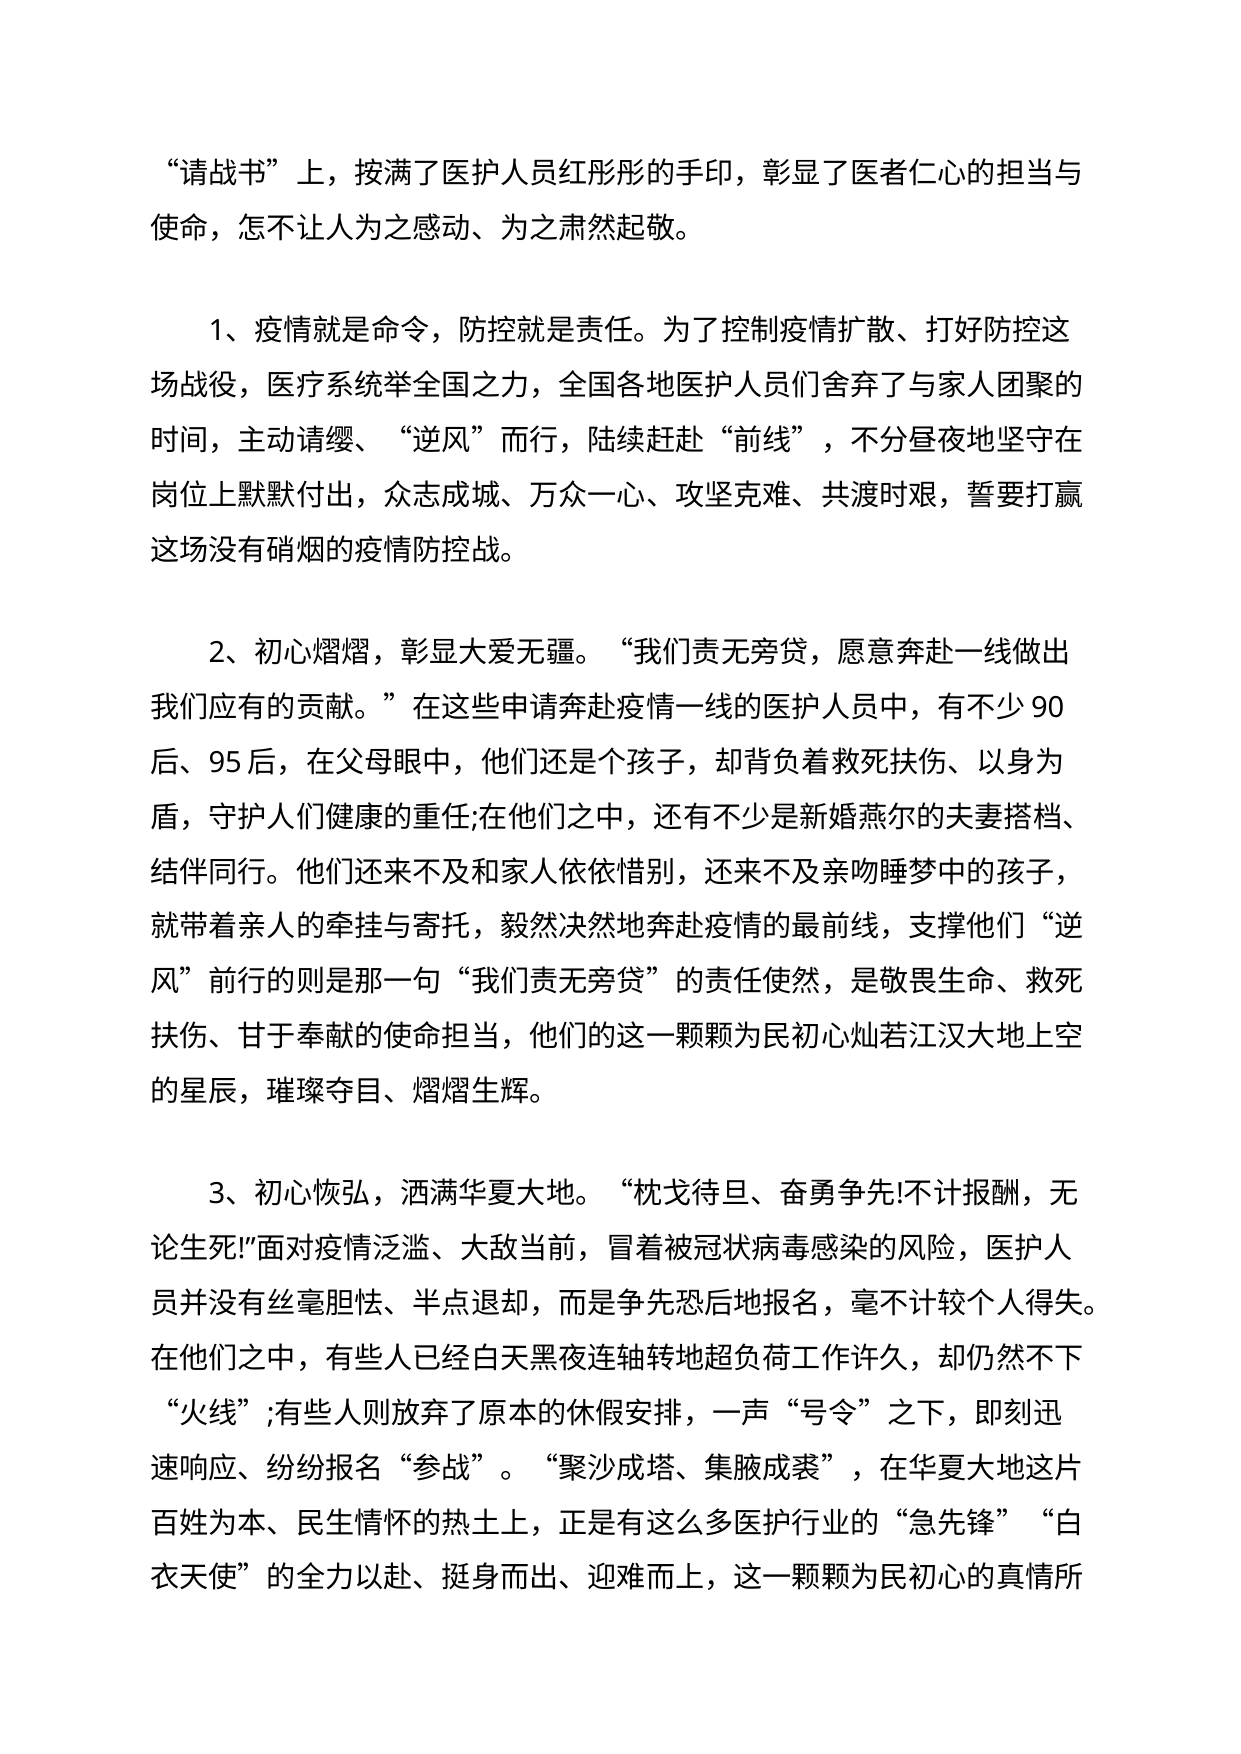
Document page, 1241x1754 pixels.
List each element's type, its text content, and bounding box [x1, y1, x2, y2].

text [150, 1169, 1090, 1596]
text 2、初心熠熠，彰显大爱无疆。“我们责无旁贷，愿意奔赴一线做出我们应有的贡献。”在这些申请奔赴疫情一线的医护人员中，有不少90后、95后，在父母眼中，他们还是个孩子，却背负着救死扶伤、以身为盾，守护人们健康的重任;在他们之中，还有不少是新婚燕尔的夫妻搭档、结伴同行。他们还来不及和家人依依惜别，还来不及亲吻睡梦中的孩子，就带着亲人的牵挂与寄托，毅然决然地奔赴疫情的最前线，支撑他们“逆风”前行的则是那一句“我们责无旁贷”的责任使然，是敬畏生命、救死扶伤、甘于奉献的使命担当，他们的这一颗颗为民初心灿若江汉大地上空的星辰，璀璨夺目、熠熠生辉。 [150, 628, 1090, 1110]
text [150, 150, 1090, 247]
text 1、疫情就是命令，防控就是责任。为了控制疫情扩散、打好防控这场战役，医疗系统举全国之力，全国各地医护人员们舍弃了与家人团聚的时间，主动请缨、“逆风”而行，陆续赶赴“前线”，不分昼夜地坚守在岗位上默默付出，众志成城、万众一心、攻坚克难、共渡时艰，誓要打赢这场没有硝烟的疫情防控战。 [150, 307, 1090, 569]
